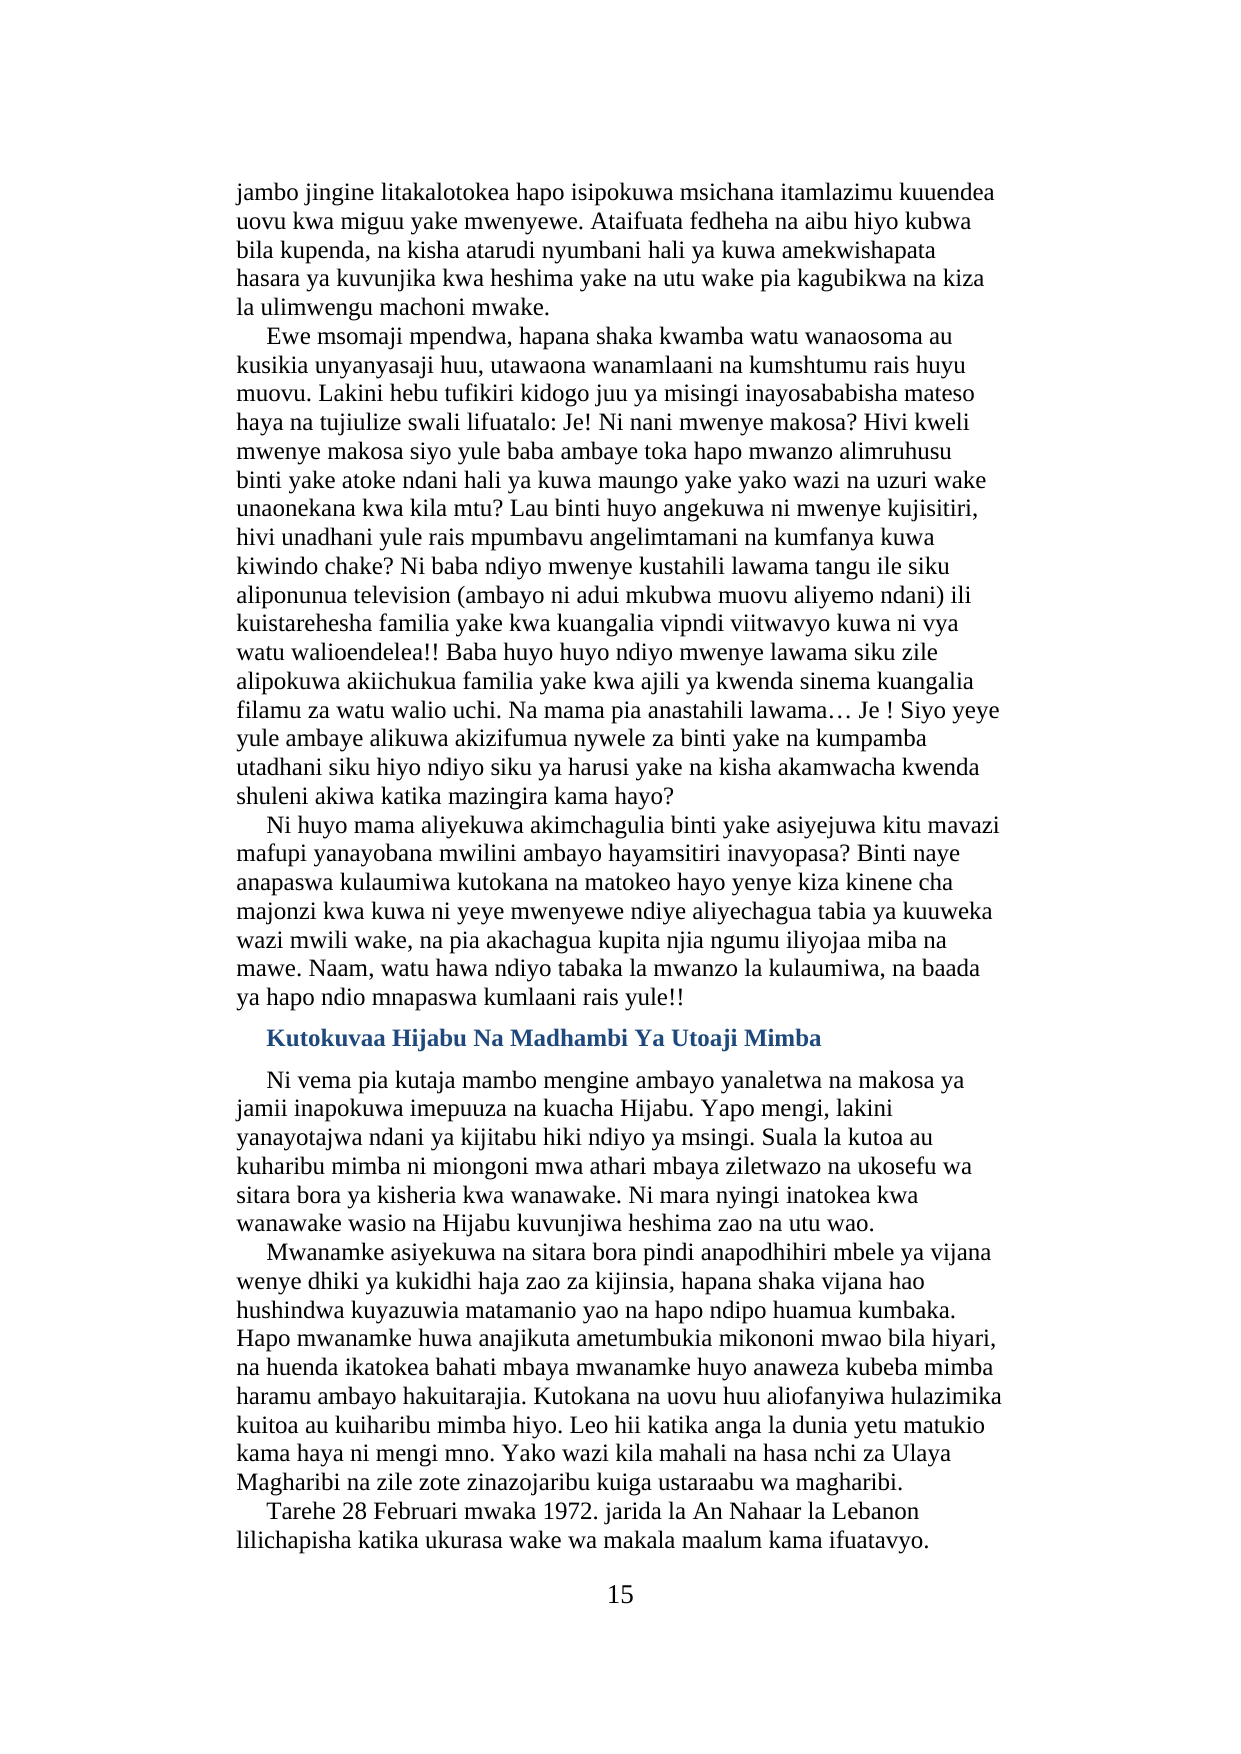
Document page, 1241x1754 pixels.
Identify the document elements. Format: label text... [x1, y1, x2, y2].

text Mwanamke asiyekuwa na sitara bora pindi anapodhihiri mbele ya vijana wenye dhiki ya kukidhi haja zao za kijinsia, hapana shaka vijana hao hushindwa kuyazuwia matamanio yao na hapo ndipo huamua kumbaka. Hapo mwanamke huwa anajikuta ametumbukia mikononi mwao bila hiyari, na huenda ikatokea bahati mbaya mwanamke huyo anaweza kubeba mimba haramu ambayo hakuitarajia. Kutokana na uovu huu aliofanyiwa hulazimika kuitoa au kuiharibu mimba hiyo. Leo hii katika anga la dunia yetu matukio kama haya ni mengi mno. Yako wazi kila mahali na hasa nchi za Ulaya Magharibi na zile zote zinazojaribu kuiga ustaraabu wa magharibi. [236, 1237, 1004, 1496]
text Ni huyo mama aliyekuwa akimchagulia binti yake asiyejuwa kitu mavazi mafupi yanayobana mwilini ambayo hayamsitiri inavyopasa? Binti naye anapaswa kulaumiwa kutokana na matokeo hayo yenye kiza kinene cha majonzi kwa kuwa ni yeye mwenyewe ndiye aliyechagua tabia ya kuuweka wazi mwili wake, na pia akachagua kupita njia ngumu iliyojaa miba na mawe. Naam, watu hawa ndiyo tabaka la mwanzo la kulaumiwa, na baada ya hapo ndio mnapaswa kumlaani rais yule!! [236, 810, 1004, 1011]
text Ewe msomaji mpendwa, hapana shaka kwamba watu wanaosoma au kusikia unyanyasaji huu, utawaona wanamlaani na kumshtumu rais huyu muovu. Lakini hebu tufikiri kidogo juu ya misingi inayosababisha mateso haya na tujiulize swali lifuatalo: Je! Ni nani mwenye makosa? Hivi kweli mwenye makosa siyo yule baba ambaye toka hapo mwanzo alimruhusu binti yake atoke ndani hali ya kuwa maungo yake yako wazi na uzuri wake unaonekana kwa kila mtu? Lau binti huyo angekuwa ni mwenye kujisitiri, hivi unadhani yule rais mpumbavu angelimtamani na kumfanya kuwa kiwindo chake? Ni baba ndiyo mwenye kustahili lawama tangu ile siku aliponunua television (ambayo ni adui mkubwa muovu aliyemo ndani) ili kuistarehesha familia yake kwa kuangalia vipndi viitwavyo kuwa ni vya watu walioendelea!! Baba huyo huyo ndiyo mwenye lawama siku zile alipokuwa akiichukua familia yake kwa ajili ya kwenda sinema kuangalia filamu za watu walio uchi. Na mama pia anastahili lawama… Je ! Siyo yeye yule ambaye alikuwa akizifumua nywele za binti yake na kumpamba utadhani siku hiyo ndiyo siku ya harusi yake na kisha akamwacha kwenda shuleni akiwa katika mazingira kama hayo? [236, 321, 1004, 810]
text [236, 177, 1004, 321]
text Ni vema pia kutaja mambo mengine ambayo yanaletwa na makosa ya jamii inapokuwa imepuuza na kuacha Hijabu. Yapo mengi, lakini yanayotajwa ndani ya kijitabu hiki ndiyo ya msingi. Suala la kutoa au kuharibu mimba ni miongoni mwa athari mbaya ziletwazo na ukosefu wa sitara bora ya kisheria kwa wanawake. Ni mara nyingi inatokea kwa wanawake wasio na Hijabu kuvunjiwa heshima zao na utu wao. [236, 1065, 1004, 1237]
subtitle Kutokuvaa Hijabu Na Madhambi Ya Utoaji Mimba [236, 1023, 1004, 1052]
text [236, 1496, 1004, 1553]
